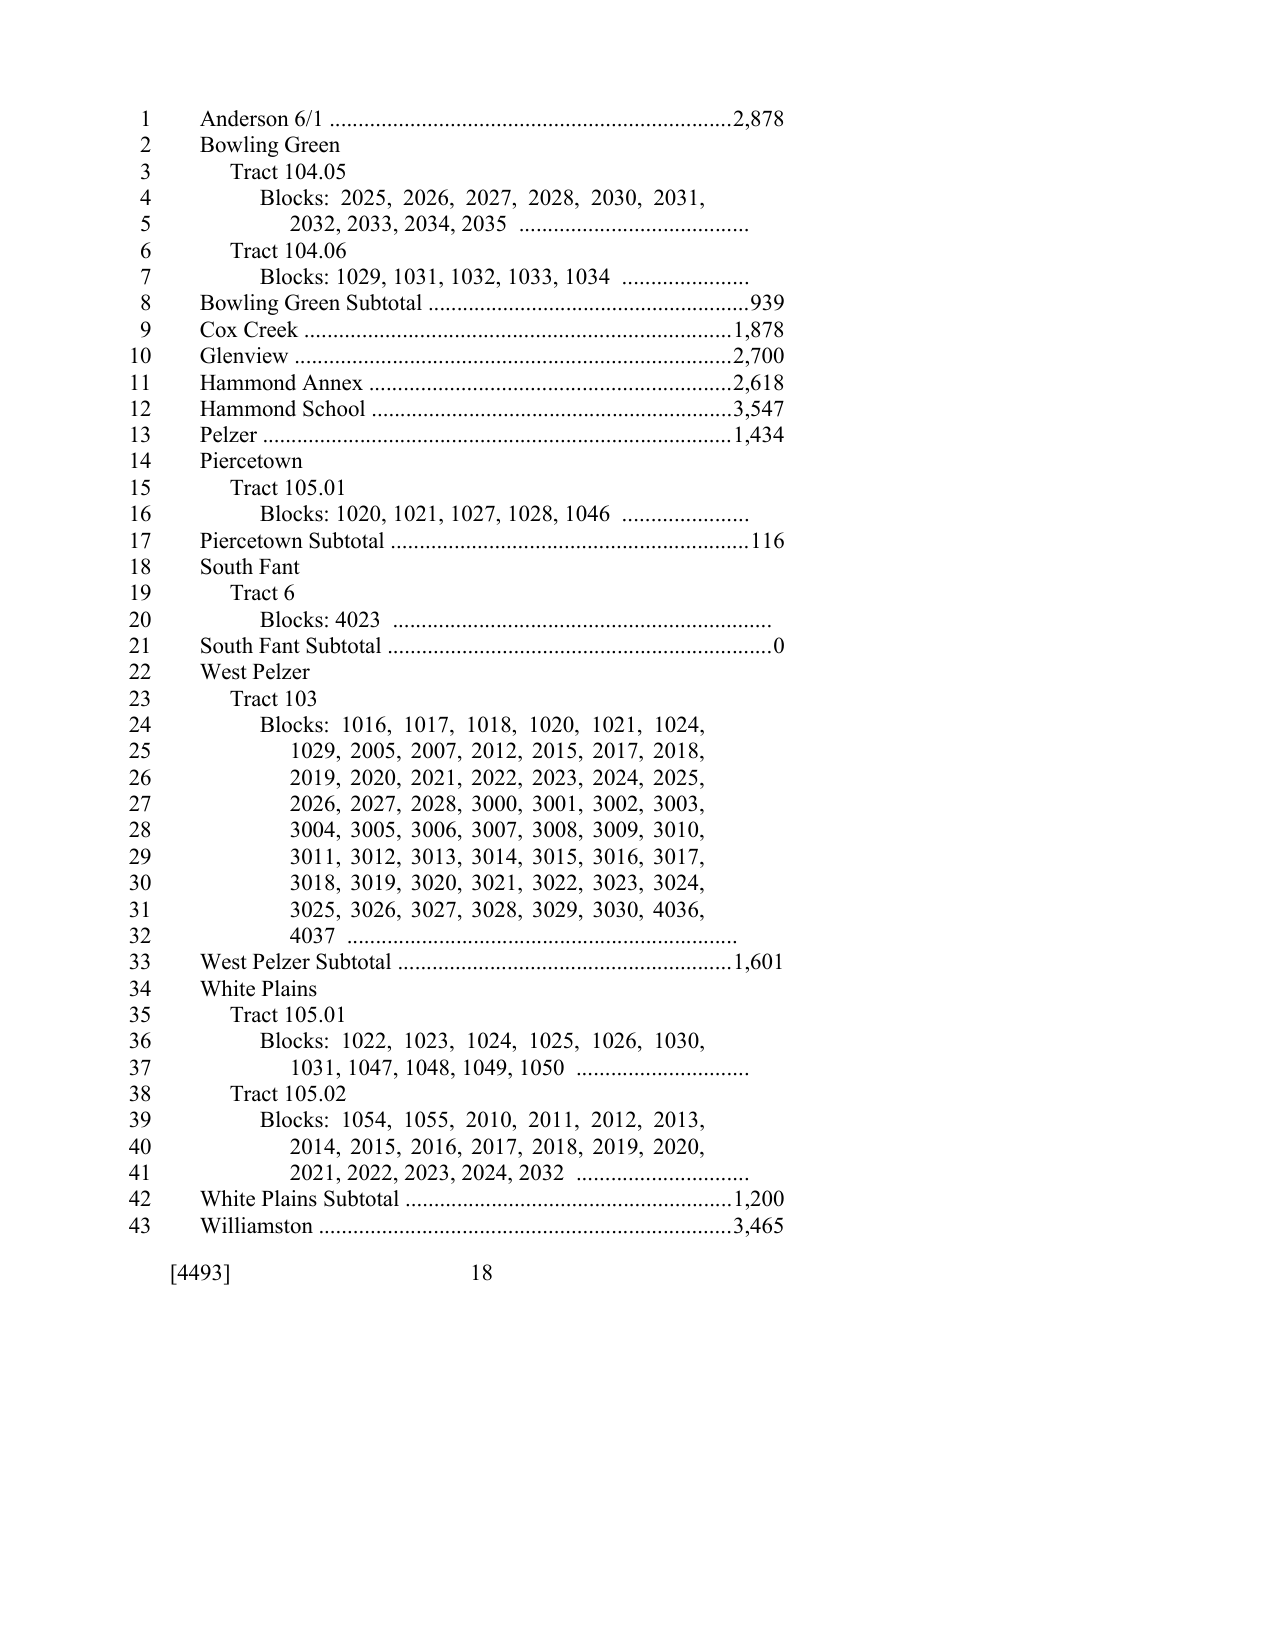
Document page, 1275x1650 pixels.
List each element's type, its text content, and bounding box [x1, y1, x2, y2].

text Anderson 6/1 2,878 [199, 105, 787, 131]
text Glenview 2,700 [199, 342, 787, 368]
text Blocks: 1029, 1031, 1032, 1033, 1034 224 [259, 263, 705, 289]
text Pelzer 1,434 [199, 421, 787, 448]
text Tract 103 [229, 685, 787, 711]
text Blocks: 1020, 1021, 1027, 1028, 1046 116 [259, 500, 705, 527]
text Cox Creek 1,878 [199, 316, 787, 342]
text West Pelzer [199, 658, 787, 685]
text Blocks: 1054, 1055, 2010, 2011, 2012, 2013, 2014, 2015, 2016, 2017, 2018, 2019, 2020, 2021, 2022, 2023, 2024, 2032 853 [259, 1106, 705, 1186]
text Bowling Green [199, 131, 787, 158]
text Hammond Annex 2,618 [199, 368, 787, 395]
text Tract 105.02 [229, 1080, 787, 1106]
text South Fant Subtotal 0 [199, 632, 787, 658]
text Piercetown [199, 448, 787, 474]
text Tract 105.01 [229, 1001, 787, 1027]
text Hammond School 3,547 [199, 395, 787, 421]
text South Fant [199, 553, 787, 579]
text White Plains [199, 975, 787, 1001]
text Bowling Green Subtotal 939 [199, 289, 787, 316]
text Tract 104.06 [229, 237, 787, 263]
text Williamston 3,465 [199, 1212, 787, 1238]
text White Plains Subtotal 1,200 [199, 1186, 787, 1212]
text Blocks: 4023 0 [259, 606, 705, 632]
text Blocks: 1016, 1017, 1018, 1020, 1021, 1024, 1029, 2005, 2007, 2012, 2015, 2017, 2018, 2019, 2020, 2021, 2022, 2023, 2024, 2025, 2026, 2027, 2028, 3000, 3001, 3002, 3003, 3004, 3005, 3006, 3007, 3008, 3009, 3010, 3011, 3012, 3013, 3014, 3015, 3016, 3017, 3018, 3019, 3020, 3021, 3022, 3023, 3024, 3025, 3026, 3027, 3028, 3029, 3030, 4036, 4037 1601 [259, 711, 705, 948]
text Tract 105.01 [229, 474, 787, 500]
text Tract 104.05 [229, 158, 787, 184]
text West Pelzer Subtotal 1,601 [199, 948, 787, 975]
text Piercetown Subtotal 116 [199, 527, 787, 553]
text Blocks: 1022, 1023, 1024, 1025, 1026, 1030, 1031, 1047, 1048, 1049, 1050 347 [259, 1027, 705, 1080]
text Tract 6 [229, 579, 787, 606]
text Blocks: 2025, 2026, 2027, 2028, 2030, 2031, 2032, 2033, 2034, 2035 715 [259, 184, 705, 237]
